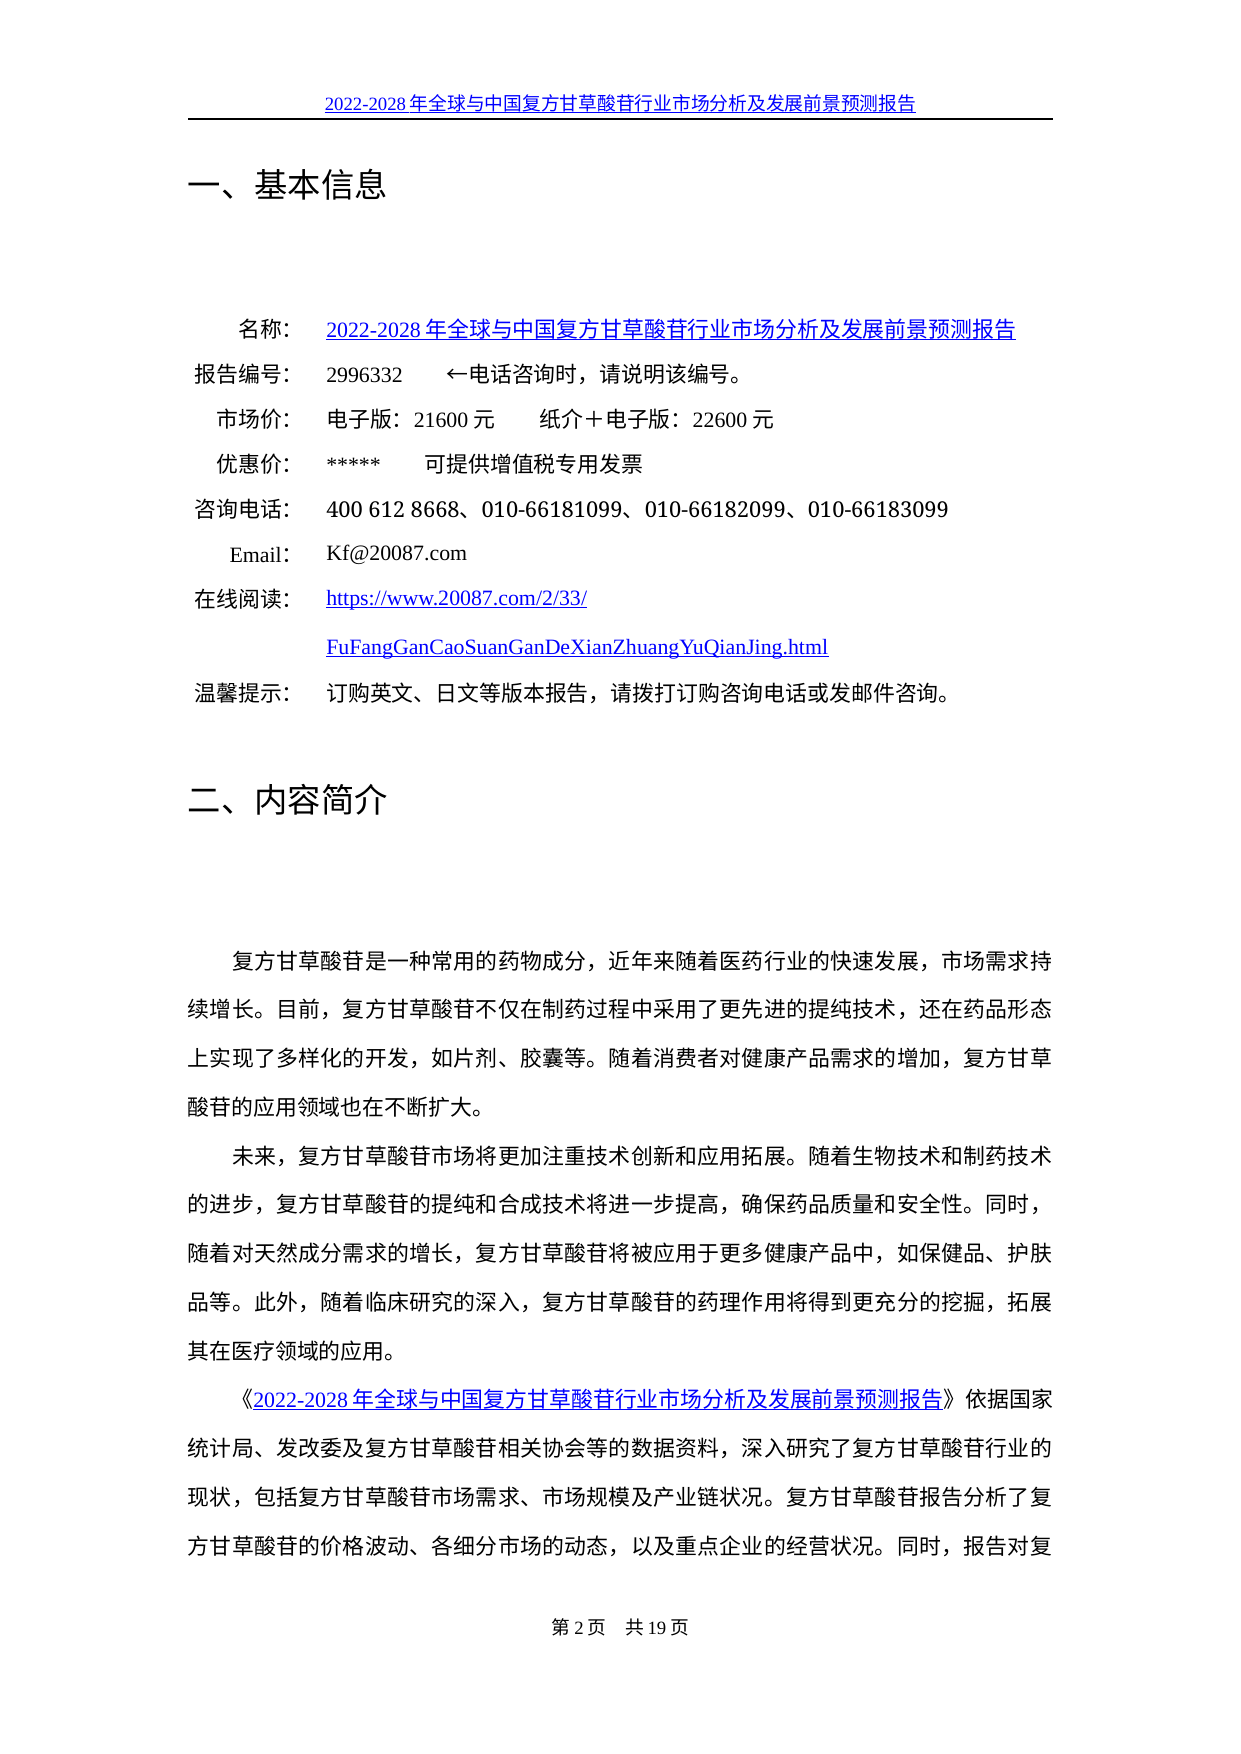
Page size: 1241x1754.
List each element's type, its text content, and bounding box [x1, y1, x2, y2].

table_cell 400 612 8668、010-66181099、010-66182099、010-66183099 [315, 492, 1073, 537]
table_cell 电子版：21600 元 纸介＋电子版：22600 元 [315, 402, 1073, 447]
table_cell 市场价： [167, 402, 315, 447]
table_header 名称： [167, 312, 315, 357]
table_cell 优惠价： [167, 447, 315, 492]
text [187, 943, 1053, 1561]
table_cell ***** 可提供增值税专用发票 [315, 447, 1073, 492]
table_cell 报告编号： [167, 357, 315, 402]
table_cell 2996332 ←电话咨询时，请说明该编号。 [315, 357, 1073, 402]
title 一、基本信息 [187, 150, 1053, 215]
table_cell 咨询电话： [167, 492, 315, 537]
table_cell Kf@20087.com [315, 537, 1073, 582]
table_cell 订购英文、日文等版本报告，请拨打订购咨询电话或发邮件咨询。 [315, 675, 1073, 720]
table_cell [315, 582, 1073, 675]
table_header 2022-2028年全球与中国复方甘草酸苷行业市场分析及发展前景预测报告 [315, 312, 1073, 357]
title 二、内容简介 [187, 766, 1053, 831]
table_cell 在线阅读： [167, 582, 315, 675]
table_cell 温馨提示： [167, 675, 315, 720]
table_cell Email： [167, 537, 315, 582]
